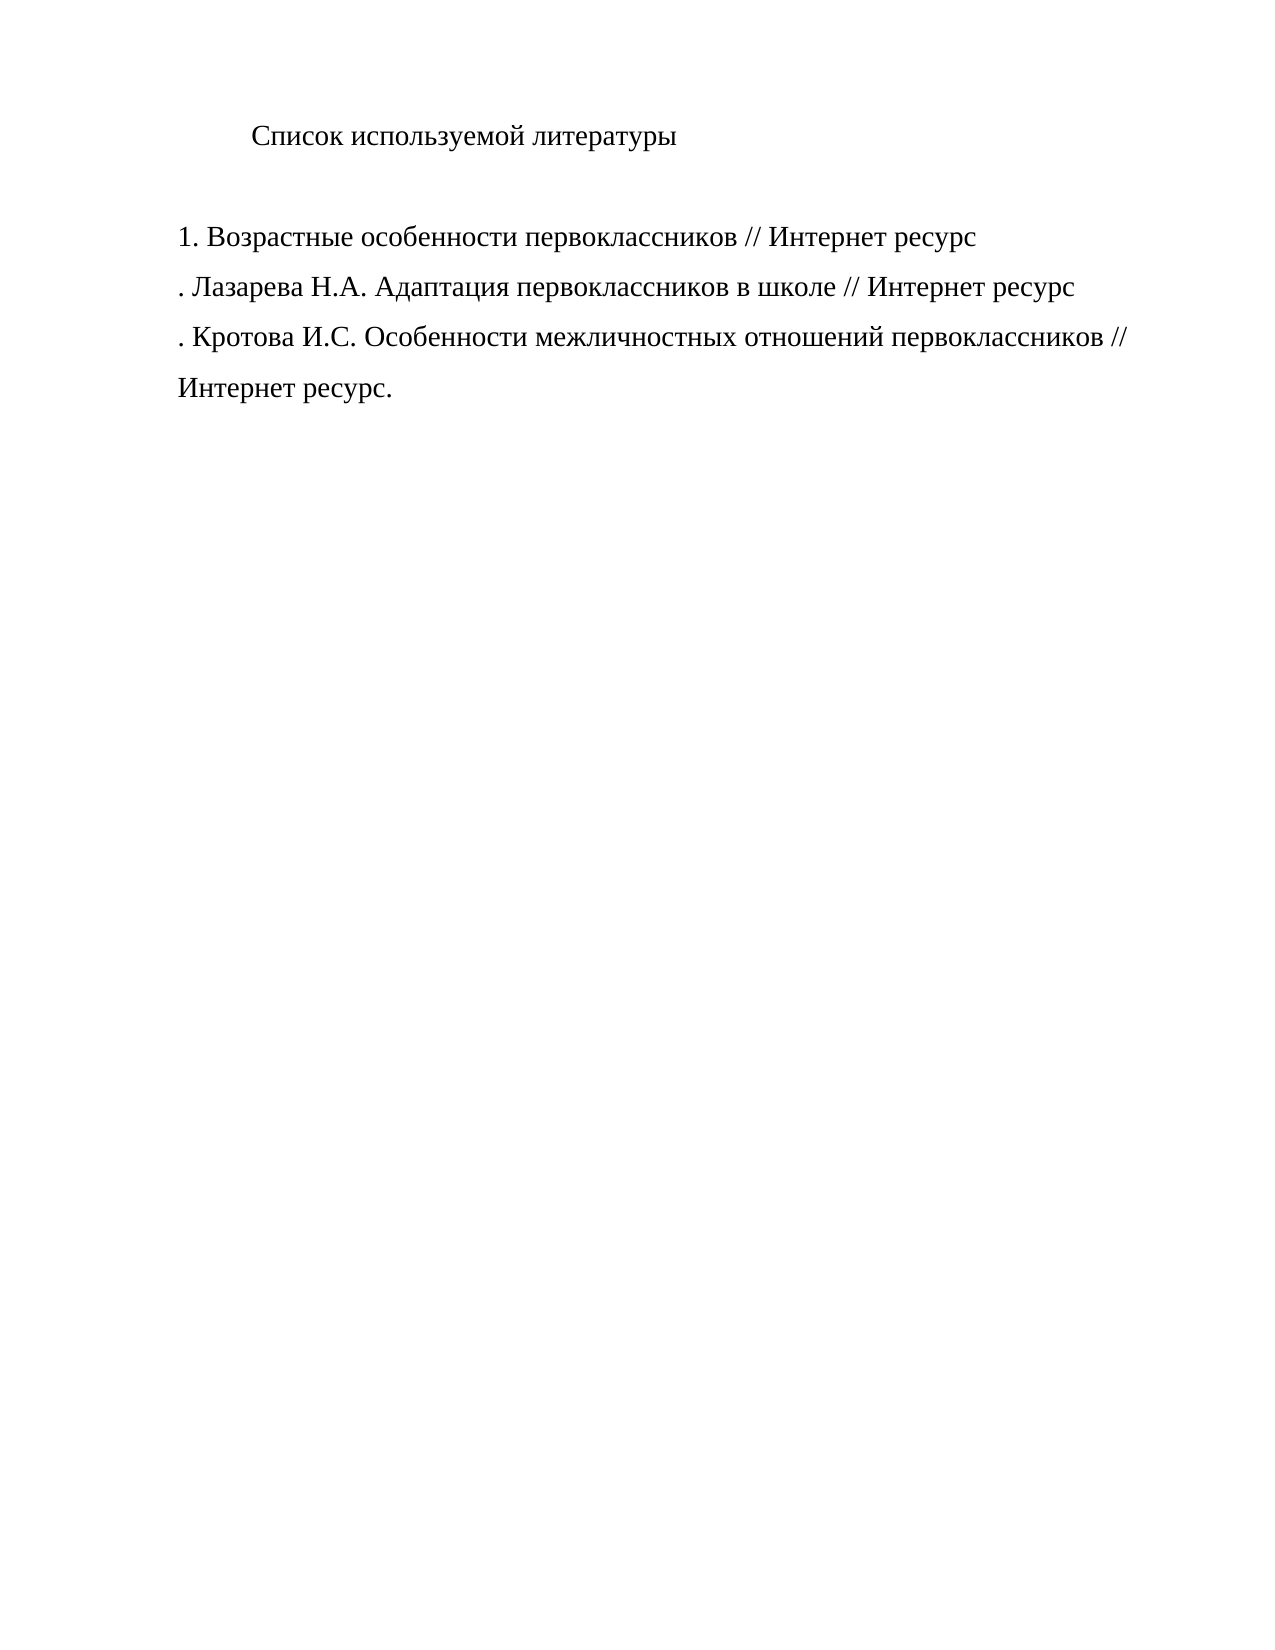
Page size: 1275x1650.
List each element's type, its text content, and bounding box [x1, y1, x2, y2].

text . Кротова И.С. Особенности межличностных отношений первоклассников // Интернет ресурс. [177, 319, 1186, 403]
text Список используемой литературы [177, 118, 1186, 152]
text . Лазарева Н.А. Адаптация первоклассников в школе // Интернет ресурс [177, 269, 1186, 303]
text 1. Возрастные особенности первоклассников // Интернет ресурс [177, 219, 1186, 252]
